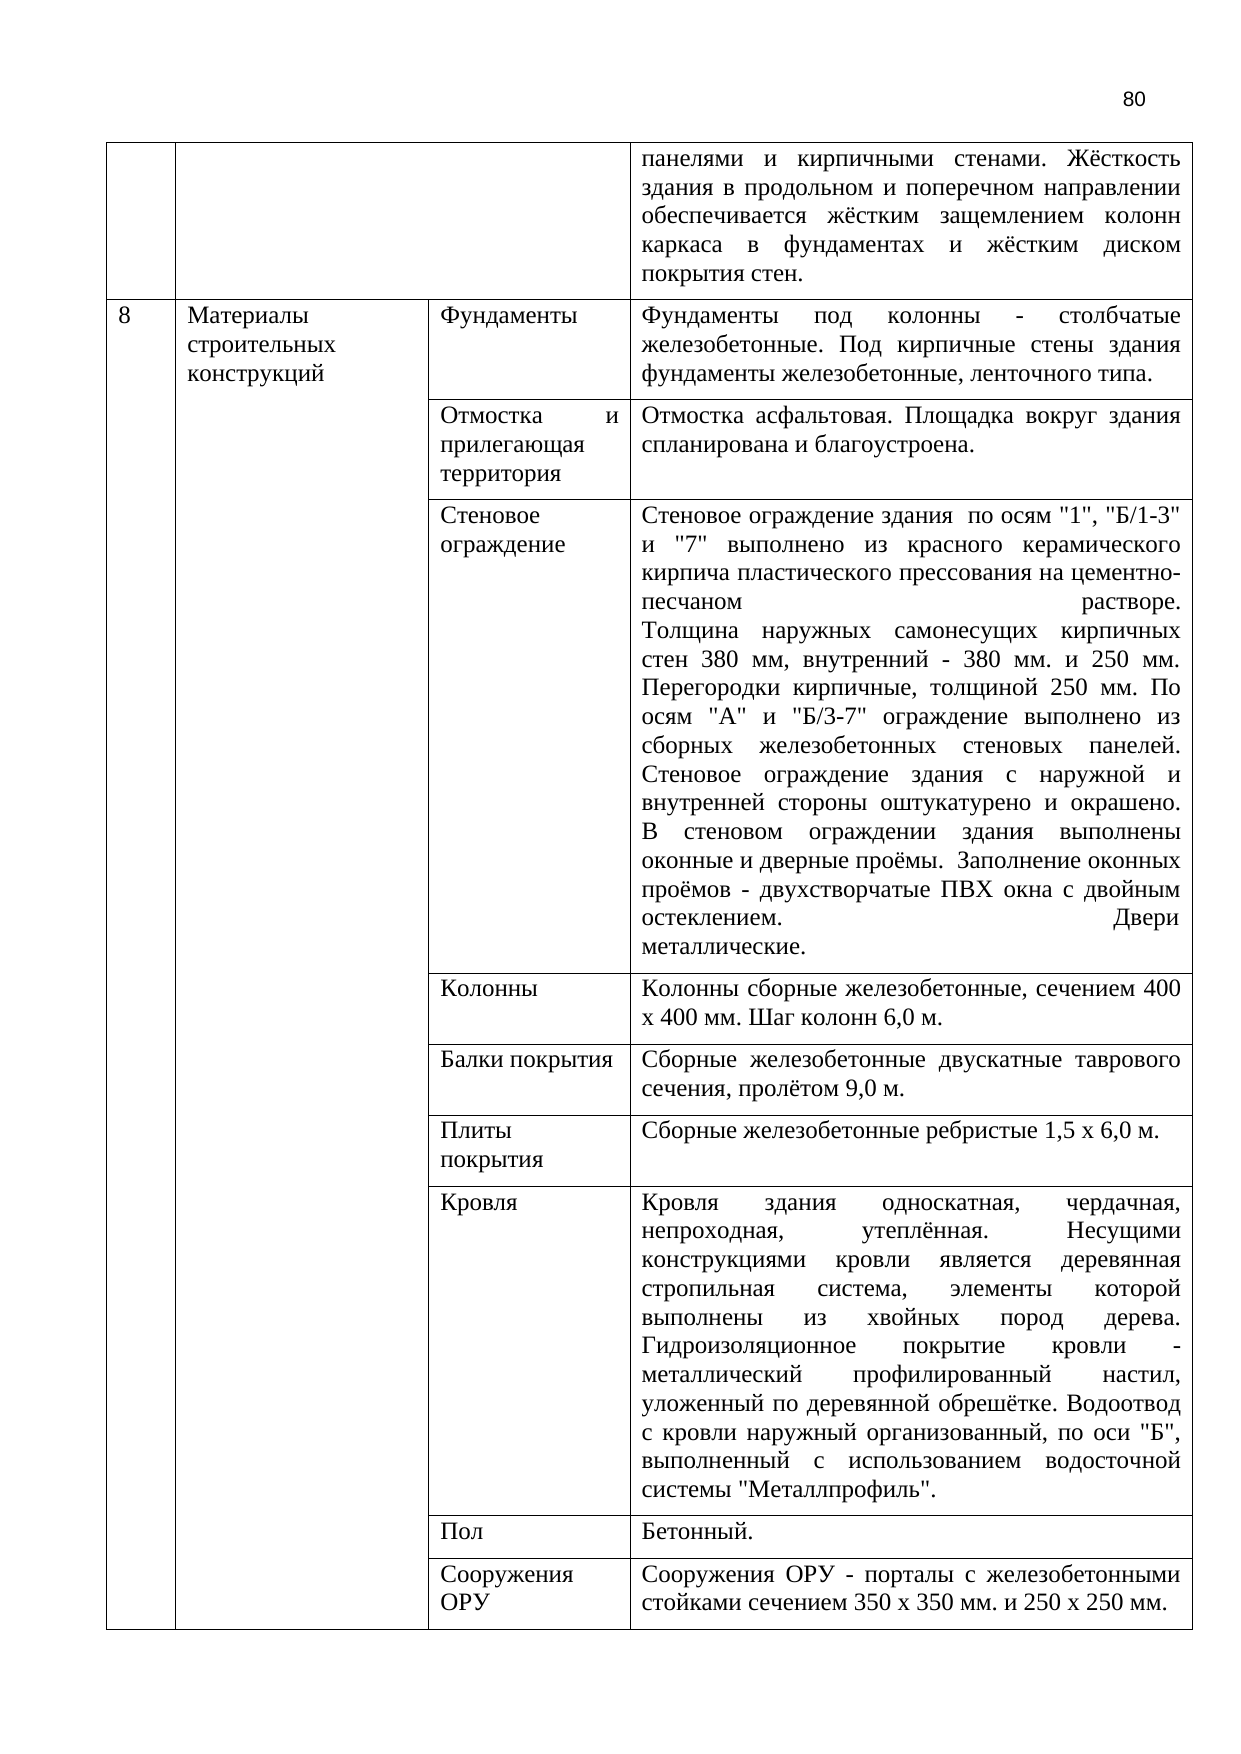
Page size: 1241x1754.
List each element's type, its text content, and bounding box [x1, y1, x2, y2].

table_cell Отмостка асфальтовая. Площадка вокруг здания спланирована и благоустроена. [631, 400, 1192, 499]
table_cell Стеновое ограждение [429, 500, 630, 972]
table_cell Сооружения ОРУ - порталы с железобетонными стойками сечением 350 х 350 мм. и 250 х 250 мм. [631, 1559, 1192, 1629]
table_cell Бетонный. [631, 1516, 1192, 1558]
table_cell Колонны [429, 974, 630, 1043]
table_cell Кровля [429, 1187, 630, 1515]
table_cell Фундаменты [429, 300, 630, 399]
table_cell 8 [107, 300, 175, 1629]
table_cell Плиты покрытия [429, 1116, 630, 1186]
table_cell Колонны сборные железобетонные, сечением 400 х 400 мм. Шаг колонн 6,0 м. [631, 974, 1192, 1043]
table_cell Сооружения ОРУ [429, 1559, 630, 1629]
table_cell Фундаменты под колонны - столбчатые железобетонные. Под кирпичные стены здания фундаменты железобетонные, ленточного типа. [631, 300, 1192, 399]
table_cell Стеновое ограждение здания по осям "1", "Б/1-3" и "7" выполнено из красного керамического кирпича пластического прессования на цементно-песчаном растворе. Толщина наружных самонесущих кирпичных стен 380 мм, внутренний - 380 мм. и 250 мм. Перегородки кирпичные, толщиной 250 мм. По осям "А" и "Б/3-7" ограждение выполнено из сборных железобетонных стеновых панелей. Стеновое ограждение здания с наружной и внутренней стороны оштукатурено и окрашено. В стеновом ограждении здания выполнены оконные и дверные проёмы. Заполнение оконных проёмов - двухстворчатые ПВХ окна с двойным остеклением. Двери металлические. [631, 500, 1192, 972]
table_cell Отмостка и прилегающая территория [429, 400, 630, 499]
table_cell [176, 143, 630, 299]
table_cell Пол [429, 1516, 630, 1558]
table_cell Сборные железобетонные ребристые 1,5 х 6,0 м. [631, 1116, 1192, 1186]
table_cell Кровля здания односкатная, чердачная, непроходная, утеплённая. Несущими конструкциями кровли является деревянная стропильная система, элементы которой выполнены из хвойных пород дерева. Гидроизоляционное покрытие кровли - металлический профилированный настил, уложенный по деревянной обрешётке. Водоотвод с кровли наружный организованный, по оси "Б", выполненный с использованием водосточной системы "Металлпрофиль". [631, 1187, 1192, 1515]
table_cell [631, 143, 1192, 299]
table_cell 7 [107, 143, 175, 299]
table_cell Балки покрытия [429, 1045, 630, 1114]
table_cell Материалы строительных конструкций [176, 300, 428, 1629]
table_cell Сборные железобетонные двускатные таврового сечения, пролётом 9,0 м. [631, 1045, 1192, 1114]
